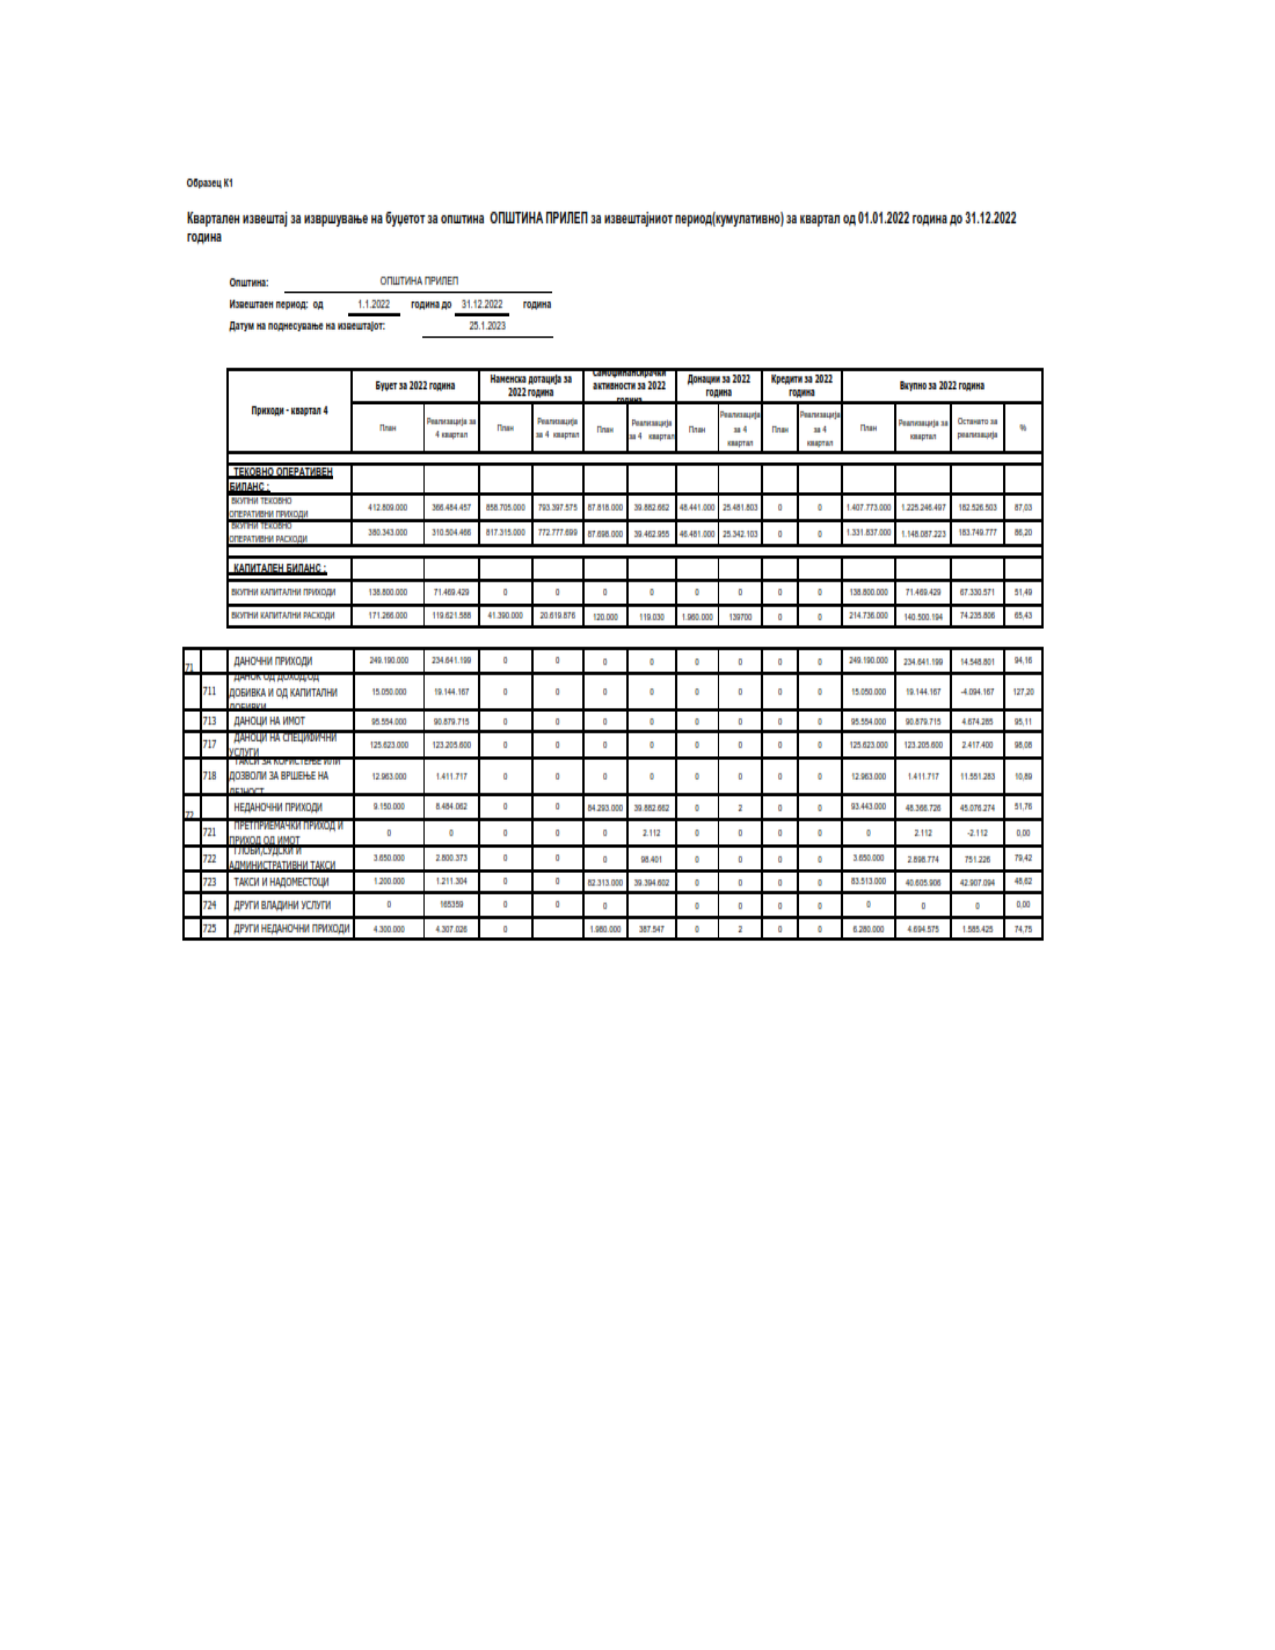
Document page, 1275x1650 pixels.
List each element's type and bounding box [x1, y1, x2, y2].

picture [150, 150, 1125, 1137]
